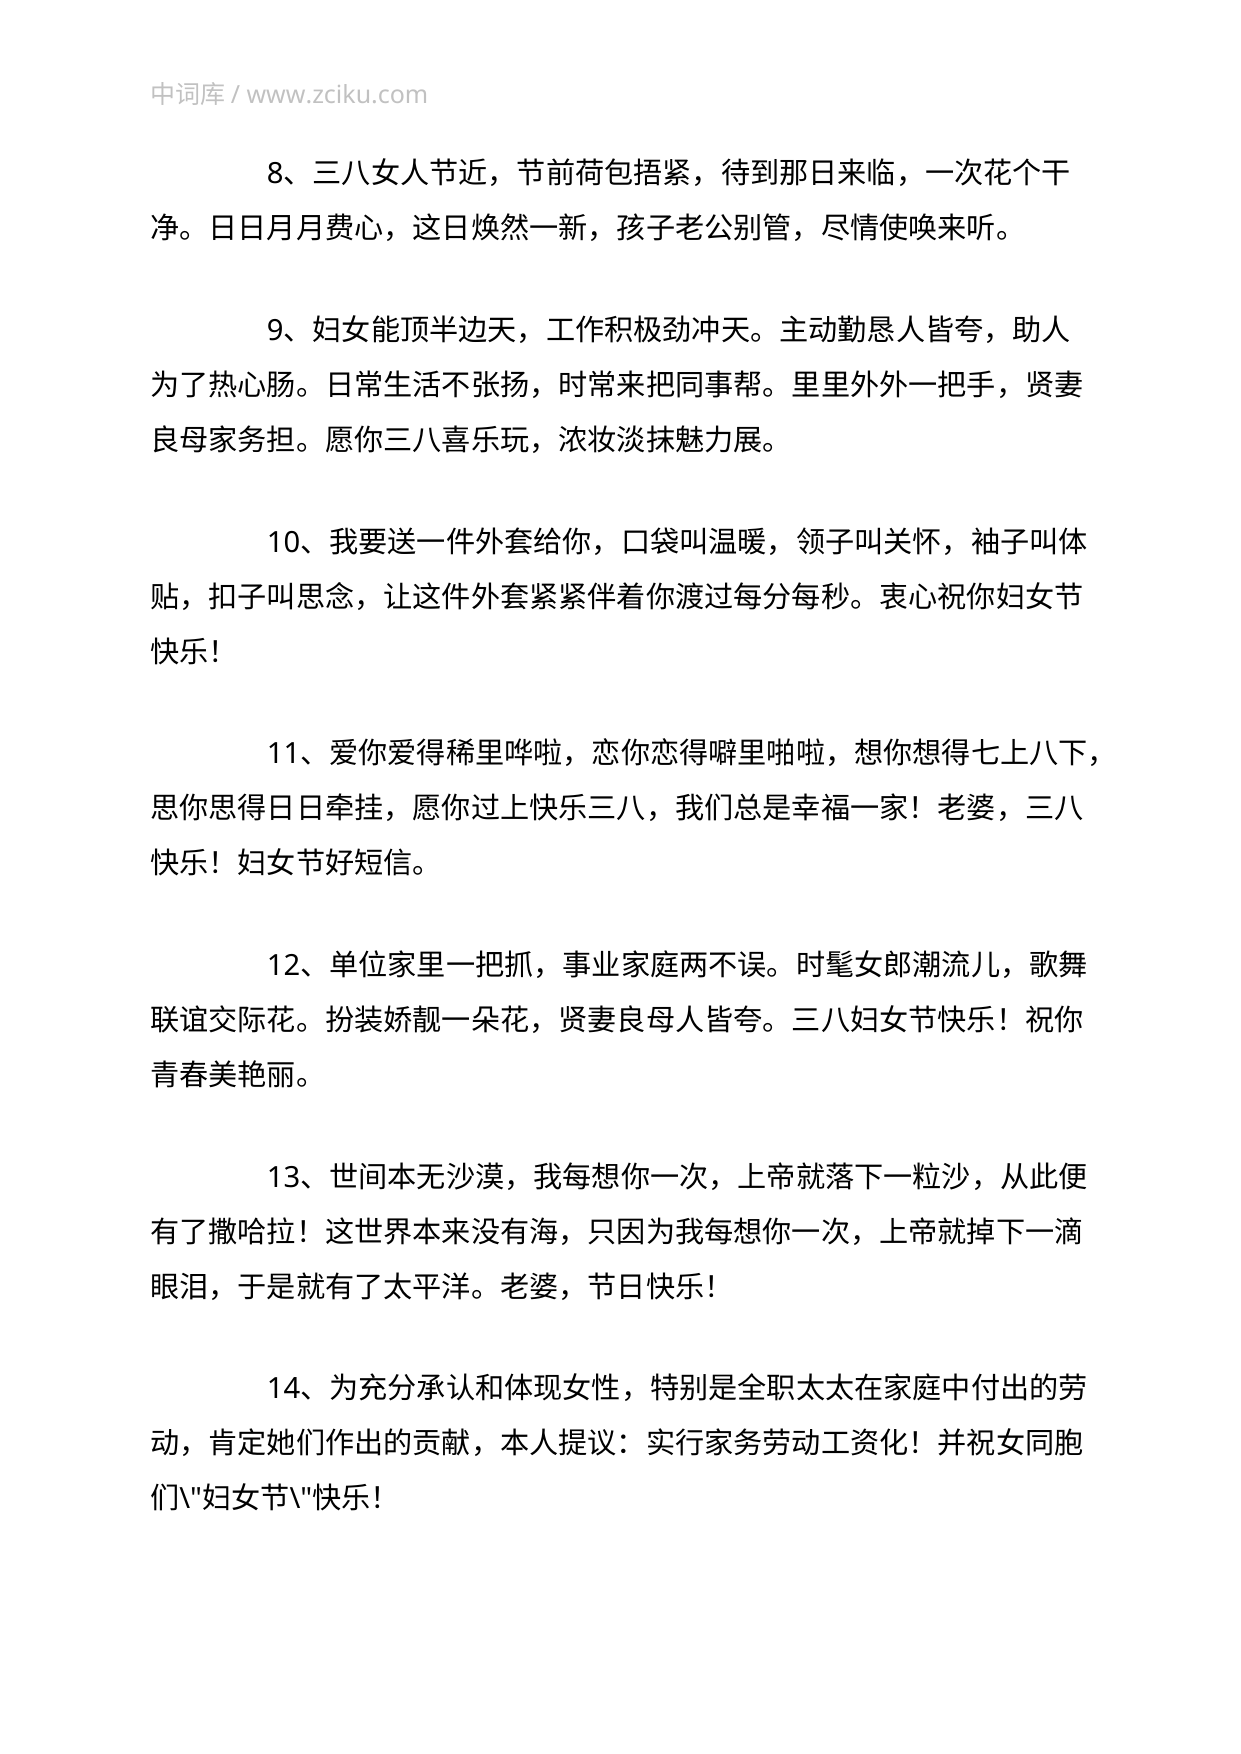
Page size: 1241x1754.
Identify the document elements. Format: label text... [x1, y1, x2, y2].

text 14、为充分承认和体现女性，特别是全职太太在家庭中付出的劳动，肯定她们作出的贡献，本人提议：实行家务劳动工资化！并祝女同胞们\"妇女节\"快乐！ [150, 1365, 1090, 1517]
text 13、世间本无沙漠，我每想你一次，上帝就落下一粒沙，从此便有了撒哈拉！这世界本来没有海，只因为我每想你一次，上帝就掉下一滴眼泪，于是就有了太平洋。老婆，节日快乐！ [150, 1153, 1090, 1306]
text 10、我要送一件外套给你，口袋叫温暖，领子叫关怀，袖子叫体贴，扣子叫思念，让这件外套紧紧伴着你渡过每分每秒。衷心祝你妇女节快乐！ [150, 518, 1090, 671]
text 11、爱你爱得稀里哗啦，恋你恋得噼里啪啦，想你想得七上八下，思你思得日日牵挂，愿你过上快乐三八，我们总是幸福一家！老婆，三八快乐！妇女节好短信。 [150, 730, 1090, 882]
text 12、单位家里一把抓，事业家庭两不误。时髦女郎潮流儿，歌舞联谊交际花。扮装娇靓一朵花，贤妻良母人皆夸。三八妇女节快乐！祝你青春美艳丽。 [150, 942, 1090, 1094]
text 8、三八女人节近，节前荷包捂紧，待到那日来临，一次花个干净。日日月月费心，这日焕然一新，孩子老公别管，尽情使唤来听。 [150, 150, 1090, 247]
text 9、妇女能顶半边天，工作积极劲冲天。主动勤恳人皆夸，助人为了热心肠。日常生活不张扬，时常来把同事帮。里里外外一把手，贤妻良母家务担。愿你三八喜乐玩，浓妆淡抹魅力展。 [150, 307, 1090, 459]
